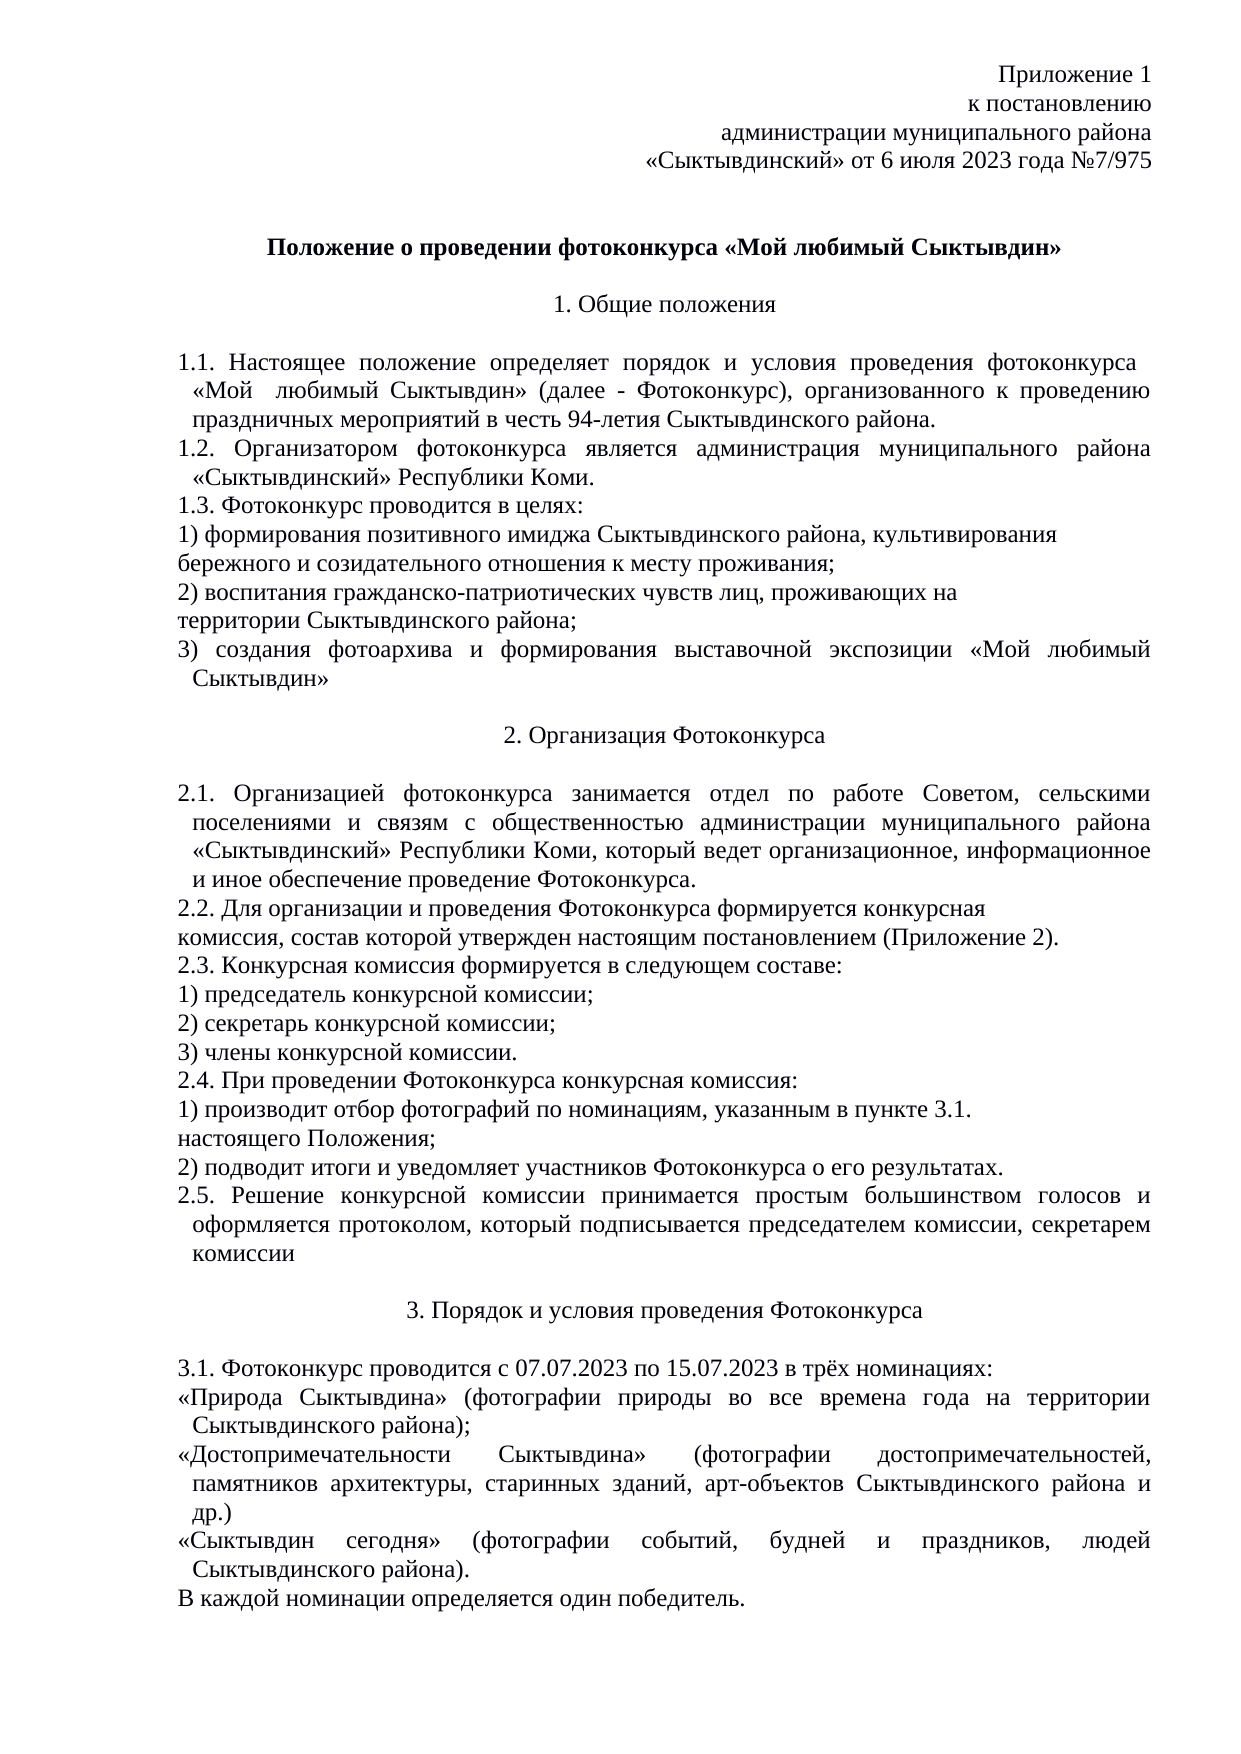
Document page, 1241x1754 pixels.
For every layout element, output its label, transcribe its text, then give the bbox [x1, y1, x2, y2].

text 2.5. Решение конкурсной комиссии принимается простым большинством голосов и оформляется протоколом, который подписывается председателем комиссии, секретарем комиссии [177, 1180, 1152, 1267]
text «Достопримечательности Сыктывдина» (фотографии достопримечательностей, памятников архитектуры, старинных зданий, арт-объектов Сыктывдинского района и др.) [177, 1439, 1152, 1525]
text 1.1. Настоящее положение определяет порядок и условия проведения фотоконкурса «Мой любимый Сыктывдин» (далее - Фотоконкурс), организованного к проведению праздничных мероприятий в честь 94-летия Сыктывдинского района. [177, 347, 1152, 433]
text комиссия, состав которой утвержден настоящим постановлением (Приложение 2). [177, 922, 1152, 950]
text администрации муниципального района [177, 117, 1152, 145]
text 2.4. При проведении Фотоконкурса конкурсная комиссия: [177, 1065, 1152, 1094]
text 2. Организация Фотоконкурса [177, 720, 1152, 749]
text Приложение 1 [177, 59, 1152, 88]
text настоящего Положения; [177, 1123, 1152, 1152]
text 2) воспитания гражданско-патриотических чувств лиц, проживающих на [177, 577, 1152, 605]
text 2) секретарь конкурсной комиссии; [177, 1008, 1152, 1037]
text 1) председатель конкурсной комиссии; [177, 979, 1152, 1008]
text 1) формирования позитивного имиджа Сыктывдинского района, культивирования [177, 519, 1152, 548]
text 1.3. Фотоконкурс проводится в целях: [177, 490, 1152, 519]
text 3) создания фотоархива и формирования выставочной экспозиции «Мой любимый Сыктывдин» [177, 634, 1152, 692]
text В каждой номинации определяется один победитель. [177, 1583, 1152, 1612]
text бережного и созидательного отношения к месту проживания; [177, 548, 1152, 577]
text 1. Общие положения [177, 289, 1152, 318]
text 2.3. Конкурсная комиссия формируется в следующем составе: [177, 950, 1152, 979]
text «Природа Сыктывдина» (фотографии природы во все времена года на территории Сыктывдинского района); [177, 1382, 1152, 1439]
text 1.2. Организатором фотоконкурса является администрация муниципального района «Сыктывдинский» Республики Коми. [177, 433, 1152, 490]
text 2) подводит итоги и уведомляет участников Фотоконкурса о его результатах. [177, 1152, 1152, 1180]
text 1) производит отбор фотографий по номинациям, указанным в пункте 3.1. [177, 1094, 1152, 1123]
text 2.2. Для организации и проведения Фотоконкурса формируется конкурсная [177, 893, 1152, 922]
text 3. Порядок и условия проведения Фотоконкурса [177, 1295, 1152, 1324]
text «Сыктывдин сегодня» (фотографии событий, будней и праздников, людей Сыктывдинского района). [177, 1525, 1152, 1583]
text 3.1. Фотоконкурс проводится с 07.07.2023 по 15.07.2023 в трёх номинациях: [177, 1353, 1152, 1382]
text к постановлению [177, 88, 1152, 117]
text 2.1. Организацией фотоконкурса занимается отдел по работе Советом, сельскими поселениями и связям с общественностью администрации муниципального района «Сыктывдинский» Республики Коми, который ведет организационное, информационное и иное обеспечение проведение Фотоконкурса. [177, 778, 1152, 893]
text Положение о проведении фотоконкурса «Мой любимый Сыктывдин» [177, 232, 1152, 260]
text территории Сыктывдинского района; [177, 605, 1152, 634]
text 3) члены конкурсной комиссии. [177, 1037, 1152, 1065]
text «Сыктывдинский» от 6 июля 2023 года №7/975 [177, 145, 1152, 174]
